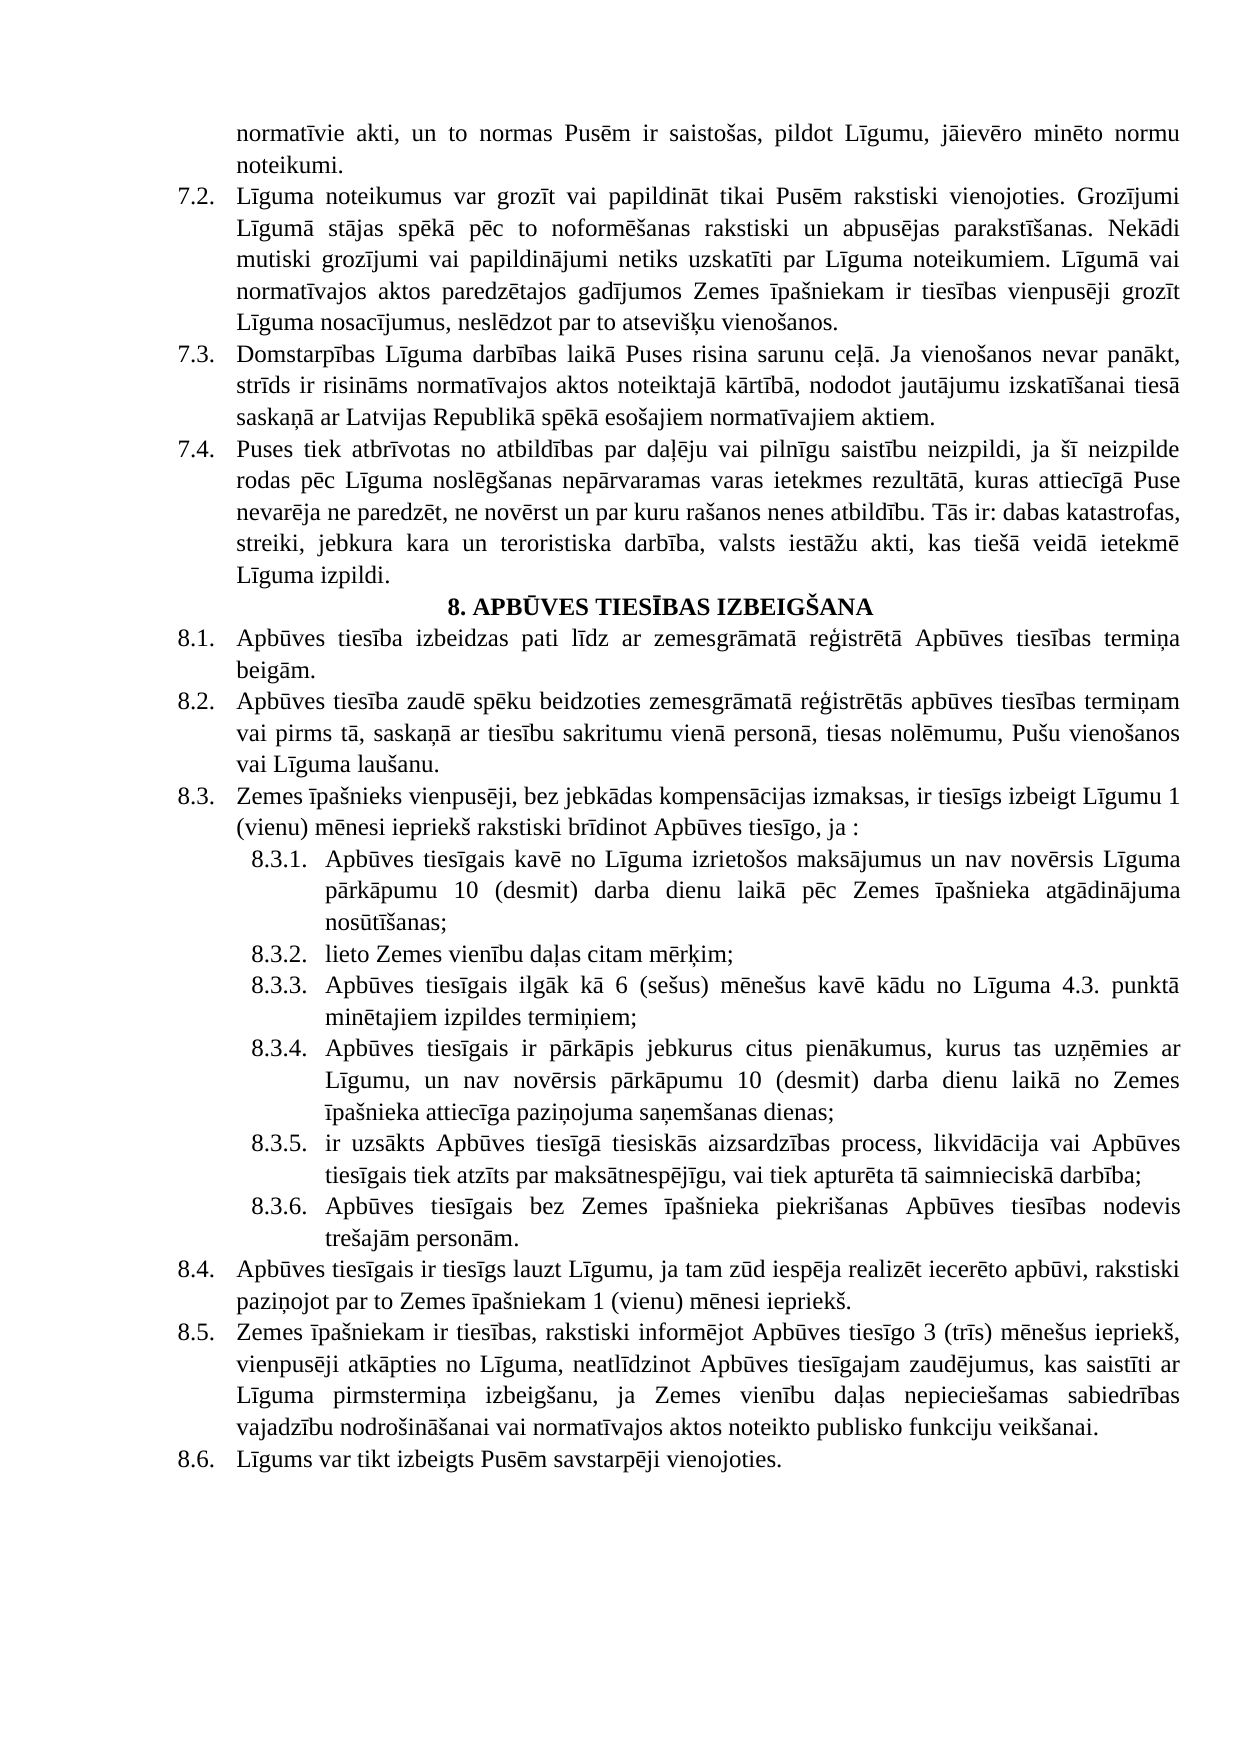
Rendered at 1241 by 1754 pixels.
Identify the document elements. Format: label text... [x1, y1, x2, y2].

text 8.6. Līgums var tikt izbeigts Pusēm savstarpēji vienojoties. [177, 1444, 1181, 1472]
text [177, 118, 1181, 178]
text 8.1. Apbūves tiesība izbeidzas pati līdz ar zemesgrāmatā reģistrētā Apbūves tiesības termiņa beigām. [177, 623, 1181, 683]
text 8.3.6. Apbūves tiesīgais bez Zemes īpašnieka piekrišanas Apbūves tiesības nodevis trešajām personām. [251, 1191, 1181, 1252]
text 7.4. Puses tiek atbrīvotas no atbildības par daļēju vai pilnīgu saistību neizpildi, ja šī neizpilde rodas pēc Līguma noslēgšanas nepārvaramas varas ietekmes rezultātā, kuras attiecīgā Puse nevarēja ne paredzēt, ne novērst un par kuru rašanos nenes atbildību. Tās ir: dabas katastrofas, streiki, jebkura kara un teroristiska darbība, valsts iestāžu akti, kas tiešā veidā ietekmē Līguma izpildi. [177, 434, 1181, 589]
text 8.3.3. Apbūves tiesīgais ilgāk kā 6 (sešus) mēnešus kavē kādu no Līguma 4.3. punktā minētajiem izpildes termiņiem; [251, 970, 1181, 1031]
text 8.5. Zemes īpašniekam ir tiesības, rakstiski informējot Apbūves tiesīgo 3 (trīs) mēnešus iepriekš, vienpusēji atkāpties no Līguma, neatlīdzinot Apbūves tiesīgajam zaudējumus, kas saistīti ar Līguma pirmstermiņa izbeigšanu, ja Zemes vienību daļas nepieciešamas sabiedrības vajadzību nodrošināšanai vai normatīvajos aktos noteikto publisko funkciju veikšanai. [177, 1317, 1181, 1441]
text 8.2. Apbūves tiesība zaudē spēku beidzoties zemesgrāmatā reģistrētās apbūves tiesības termiņam vai pirms tā, saskaņā ar tiesību sakritumu vienā personā, tiesas nolēmumu, Pušu vienošanos vai Līguma laušanu. [177, 686, 1181, 778]
text 8.3.1. Apbūves tiesīgais kavē no Līguma izrietošos maksājumus un nav novērsis Līguma pārkāpumu 10 (desmit) darba dienu laikā pēc Zemes īpašnieka atgādinājuma nosūtīšanas; [251, 844, 1181, 936]
text 8. APBŪVES TIESĪBAS IZBEIGŠANA [140, 592, 1181, 620]
text 8.3.5. ir uzsākts Apbūves tiesīgā tiesiskās aizsardzības process, likvidācija vai Apbūves tiesīgais tiek atzīts par maksātnespējīgu, vai tiek apturēta tā saimnieciskā darbība; [251, 1128, 1181, 1188]
text 8.3.4. Apbūves tiesīgais ir pārkāpis jebkurus citus pienākumus, kurus tas uzņēmies ar Līgumu, un nav novērsis pārkāpumu 10 (desmit) darba dienu laikā no Zemes īpašnieka attiecīga paziņojuma saņemšanas dienas; [251, 1033, 1181, 1125]
text 7.3. Domstarpības Līguma darbības laikā Puses risina sarunu ceļā. Ja vienošanos nevar panākt, strīds ir risināms normatīvajos aktos noteiktajā kārtībā, nododot jautājumu izskatīšanai tiesā saskaņā ar Latvijas Republikā spēkā esošajiem normatīvajiem aktiem. [177, 339, 1181, 431]
text 7.2. Līguma noteikumus var grozīt vai papildināt tikai Pusēm rakstiski vienojoties. Grozījumi Līgumā stājas spēkā pēc to noformēšanas rakstiski un abpusējas parakstīšanas. Nekādi mutiski grozījumi vai papildinājumi netiks uzskatīti par Līguma noteikumiem. Līgumā vai normatīvajos aktos paredzētajos gadījumos Zemes īpašniekam ir tiesības vienpusēji grozīt Līguma nosacījumus, neslēdzot par to atsevišķu vienošanos. [177, 181, 1181, 336]
text 8.3.2. lieto Zemes vienību daļas citam mērķim; [251, 939, 1181, 967]
text 8.3. Zemes īpašnieks vienpusēji, bez jebkādas kompensācijas izmaksas, ir tiesīgs izbeigt Līgumu 1 (vienu) mēnesi iepriekš rakstiski brīdinot Apbūves tiesīgo, ja : [177, 781, 1181, 841]
text 8.4. Apbūves tiesīgais ir tiesīgs lauzt Līgumu, ja tam zūd iespēja realizēt iecerēto apbūvi, rakstiski paziņojot par to Zemes īpašniekam 1 (vienu) mēnesi iepriekš. [177, 1254, 1181, 1315]
